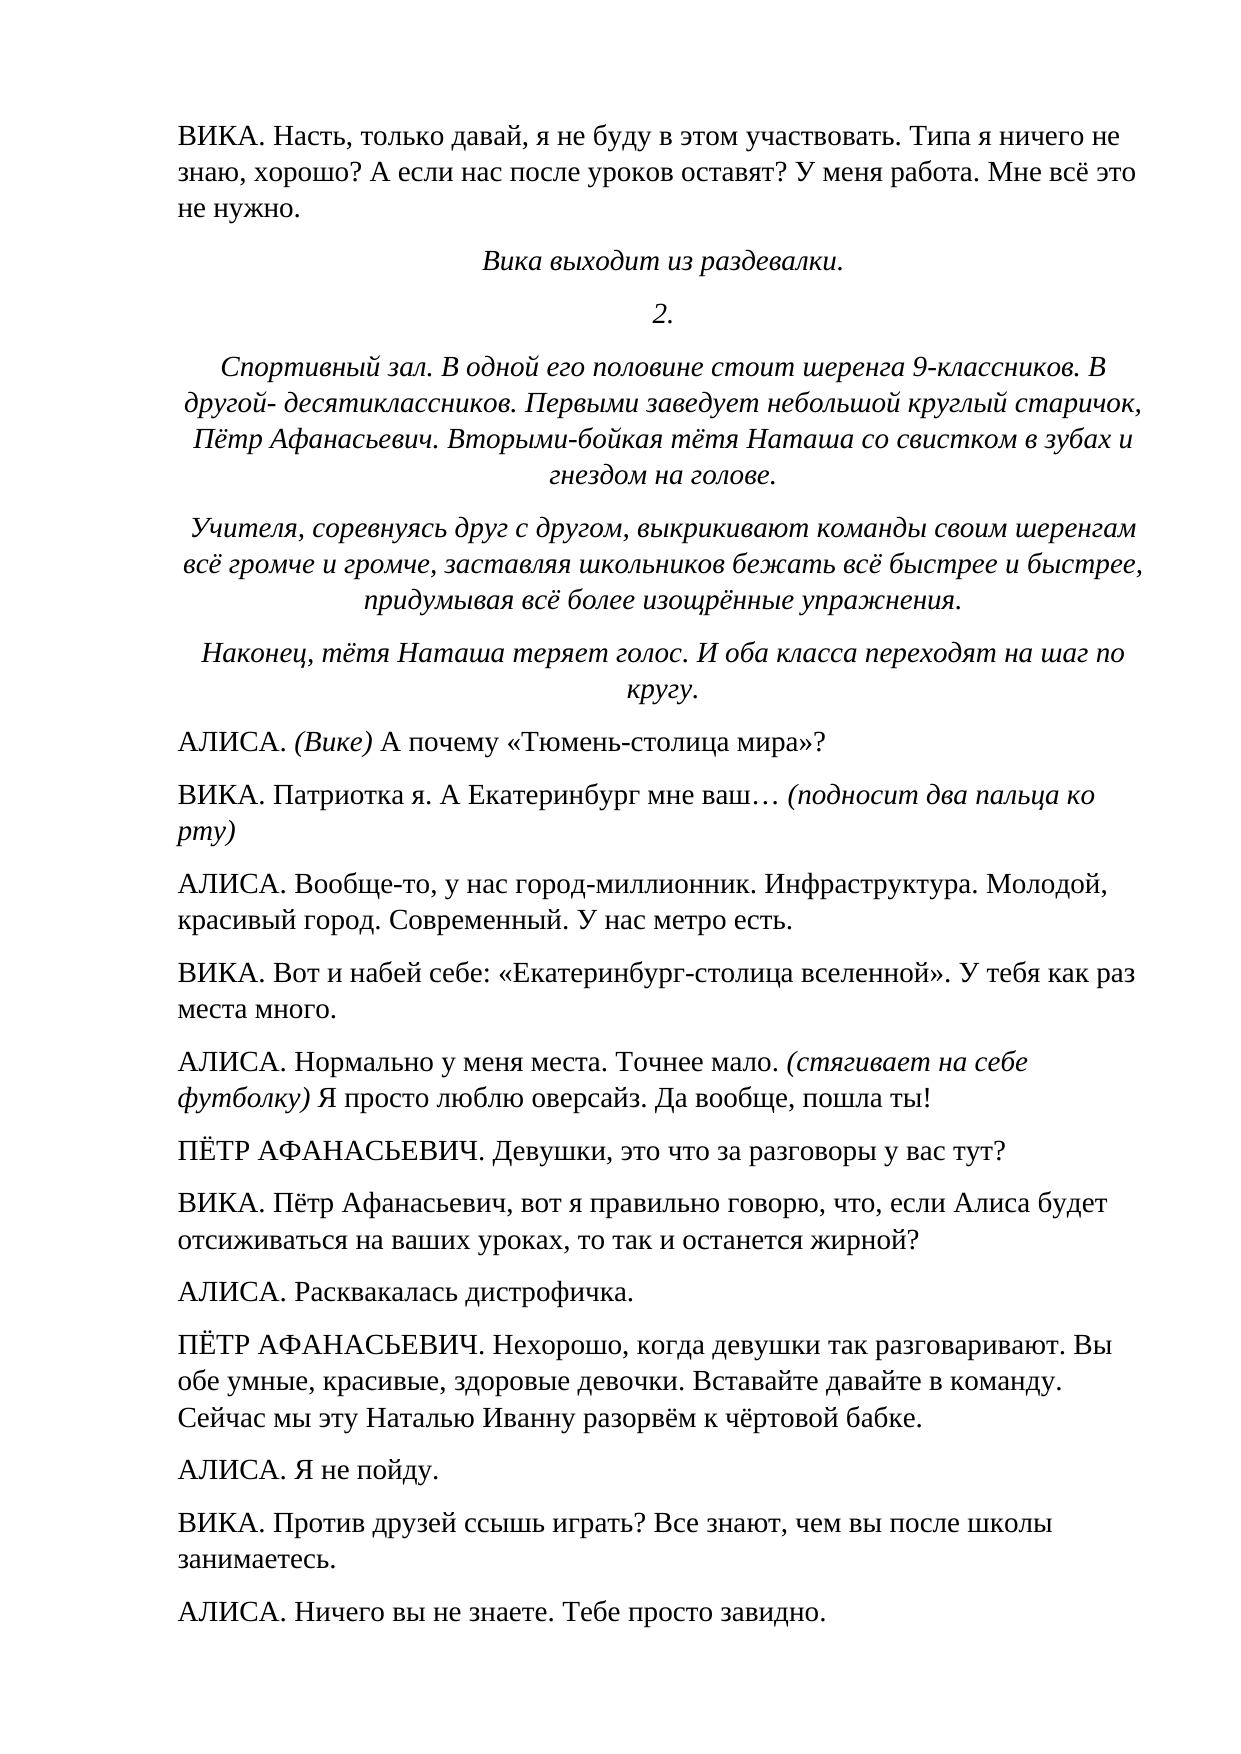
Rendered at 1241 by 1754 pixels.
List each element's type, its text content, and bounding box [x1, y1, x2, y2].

text ВИКА. Патриотка я. А Екатеринбург мне ваш… (подносит два пальца ко рту) [177, 777, 1152, 847]
text ВИКА. Пётр Афанасьевич, вот я правильно говорю, что, если Алиса будет отсиживаться на ваших уроках, то так и останется жирной? [177, 1186, 1152, 1255]
text АЛИСА. Ничего вы не знаете. Тебе просто завидно. [177, 1594, 1152, 1628]
text ПЁТР АФАНАСЬЕВИЧ. Нехорошо, когда девушки так разговаривают. Вы обе умные, красивые, здоровые девочки. Вставайте давайте в команду. Сейчас мы эту Наталью Иванну разорвём к чёртовой бабке. [177, 1327, 1152, 1433]
text Вика выходит из раздевалки. [177, 243, 1152, 277]
text ВИКА. Вот и набей себе: «Екатеринбург-столица вселенной». У тебя как раз места много. [177, 955, 1152, 1024]
text ВИКА. Насть, только давай, я не буду в этом участвовать. Типа я ничего не знаю, хорошо? А если нас после уроков оставят? У меня работа. Мне всё это не нужно. [177, 118, 1152, 224]
text АЛИСА. Вообще-то, у нас город-миллионник. Инфраструктура. Молодой, красивый город. Современный. У нас метро есть. [177, 866, 1152, 936]
text АЛИСА. Я не пойду. [177, 1452, 1152, 1486]
text АЛИСА. (Вике) А почему «Тюмень-столица мира»? [177, 724, 1152, 758]
text ВИКА. Против друзей ссышь играть? Все знают, чем вы после школы занимаетесь. [177, 1505, 1152, 1575]
text АЛИСА. Нормально у меня места. Точнее мало. (стягивает на себе футболку) Я просто люблю оверсайз. Да вообще, пошла ты! [177, 1044, 1152, 1113]
text Спортивный зал. В одной его половине стоит шеренга 9-классников. В другой- десятиклассников. Первыми заведует небольшой круглый старичок, Пётр Афанасьевич. Вторыми-бойкая тётя Наташа со свистком в зубах и гнездом на голове. [177, 349, 1152, 491]
text Наконец, тётя Наташа теряет голос. И оба класса переходят на шаг по кругу. [177, 635, 1152, 705]
text ПЁТР АФАНАСЬЕВИЧ. Девушки, это что за разговоры у вас тут? [177, 1133, 1152, 1166]
text Учителя, соревнуясь друг с другом, выкрикивают команды своим шеренгам всё громче и громче, заставляя школьников бежать всё быстрее и быстрее, придумывая всё более изощрённые упражнения. [177, 510, 1152, 616]
text 2. [177, 296, 1152, 329]
text АЛИСА. Расквакалась дистрофичка. [177, 1274, 1152, 1308]
